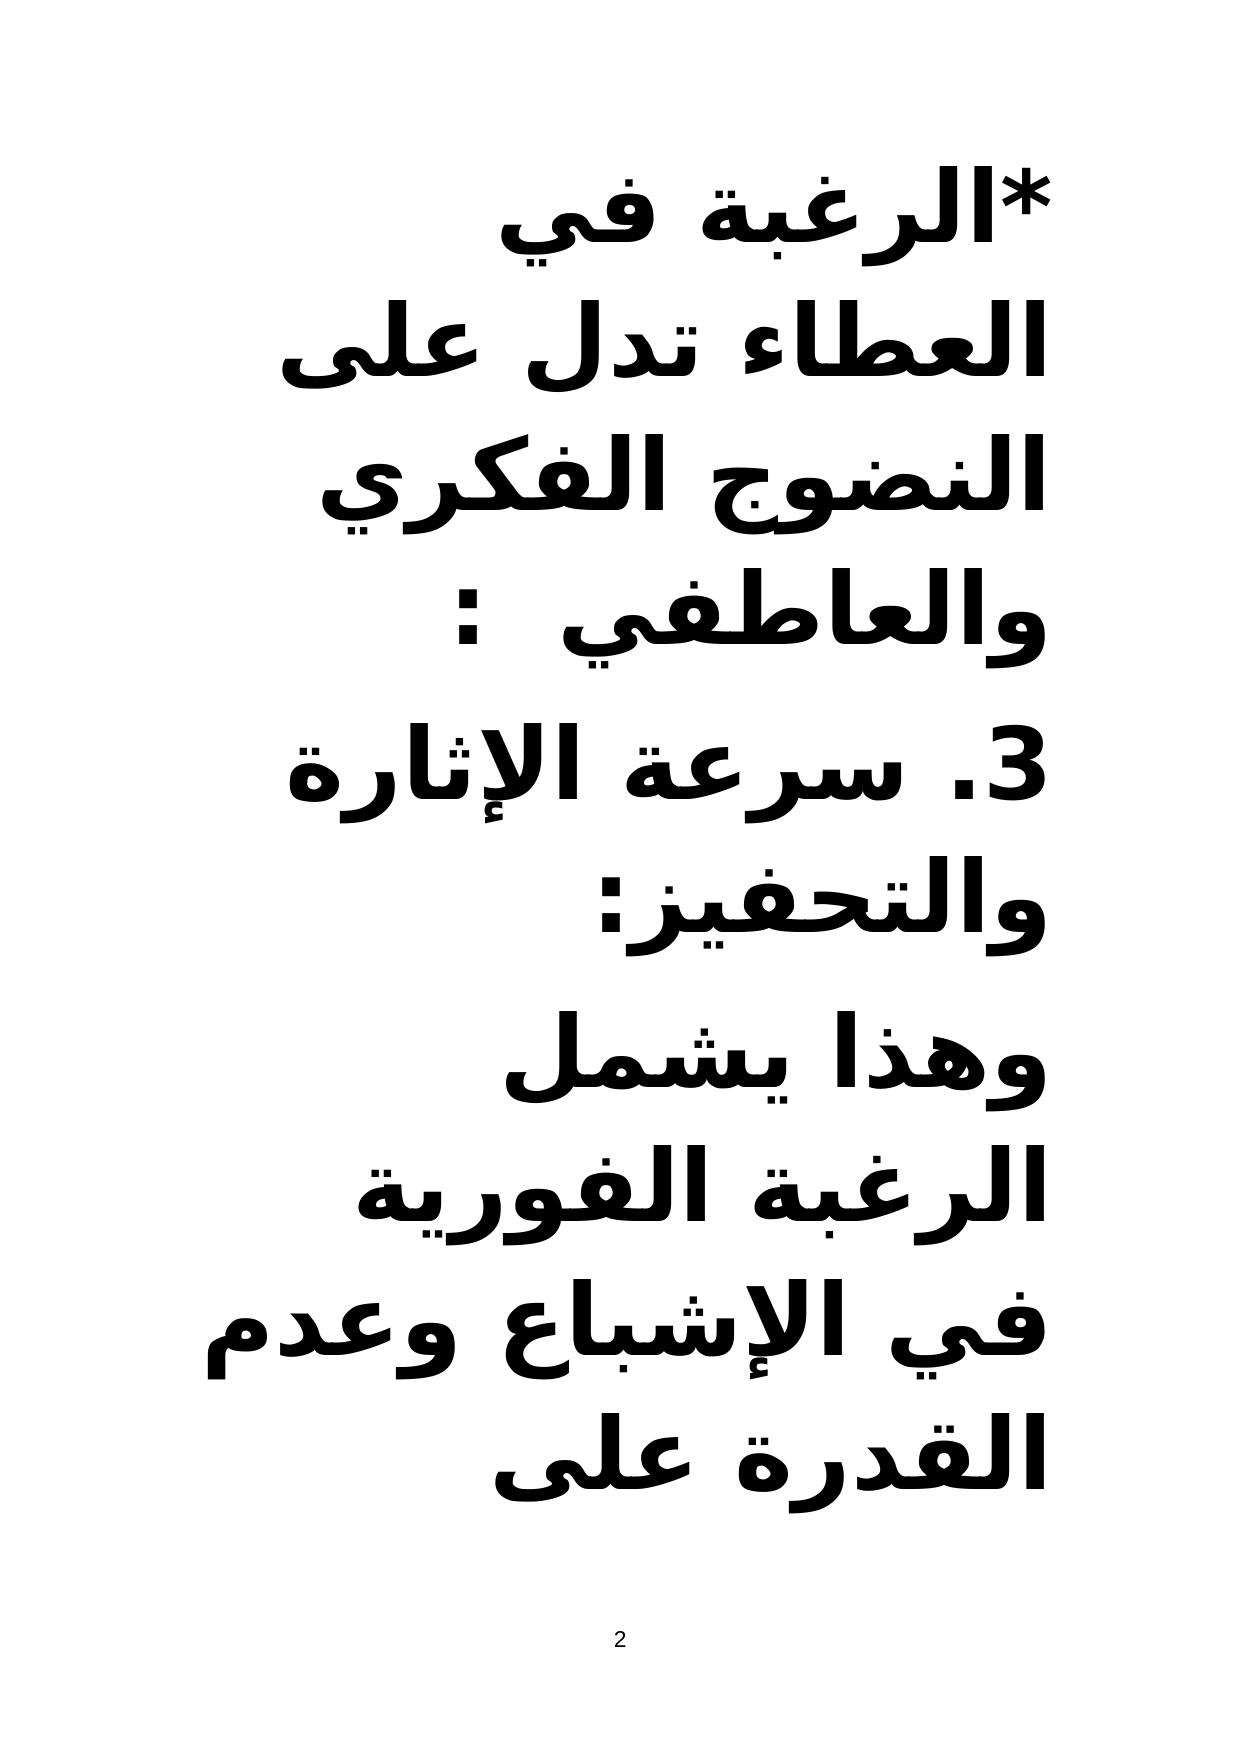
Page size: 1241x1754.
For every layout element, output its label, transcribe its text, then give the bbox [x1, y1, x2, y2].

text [187, 995, 1053, 1513]
text *الرغبة في العطاء تدل على النضوج الفكري والعاطفي : [187, 150, 1053, 668]
text 3. سرعة الإثارة والتحفيز: [187, 706, 1053, 957]
